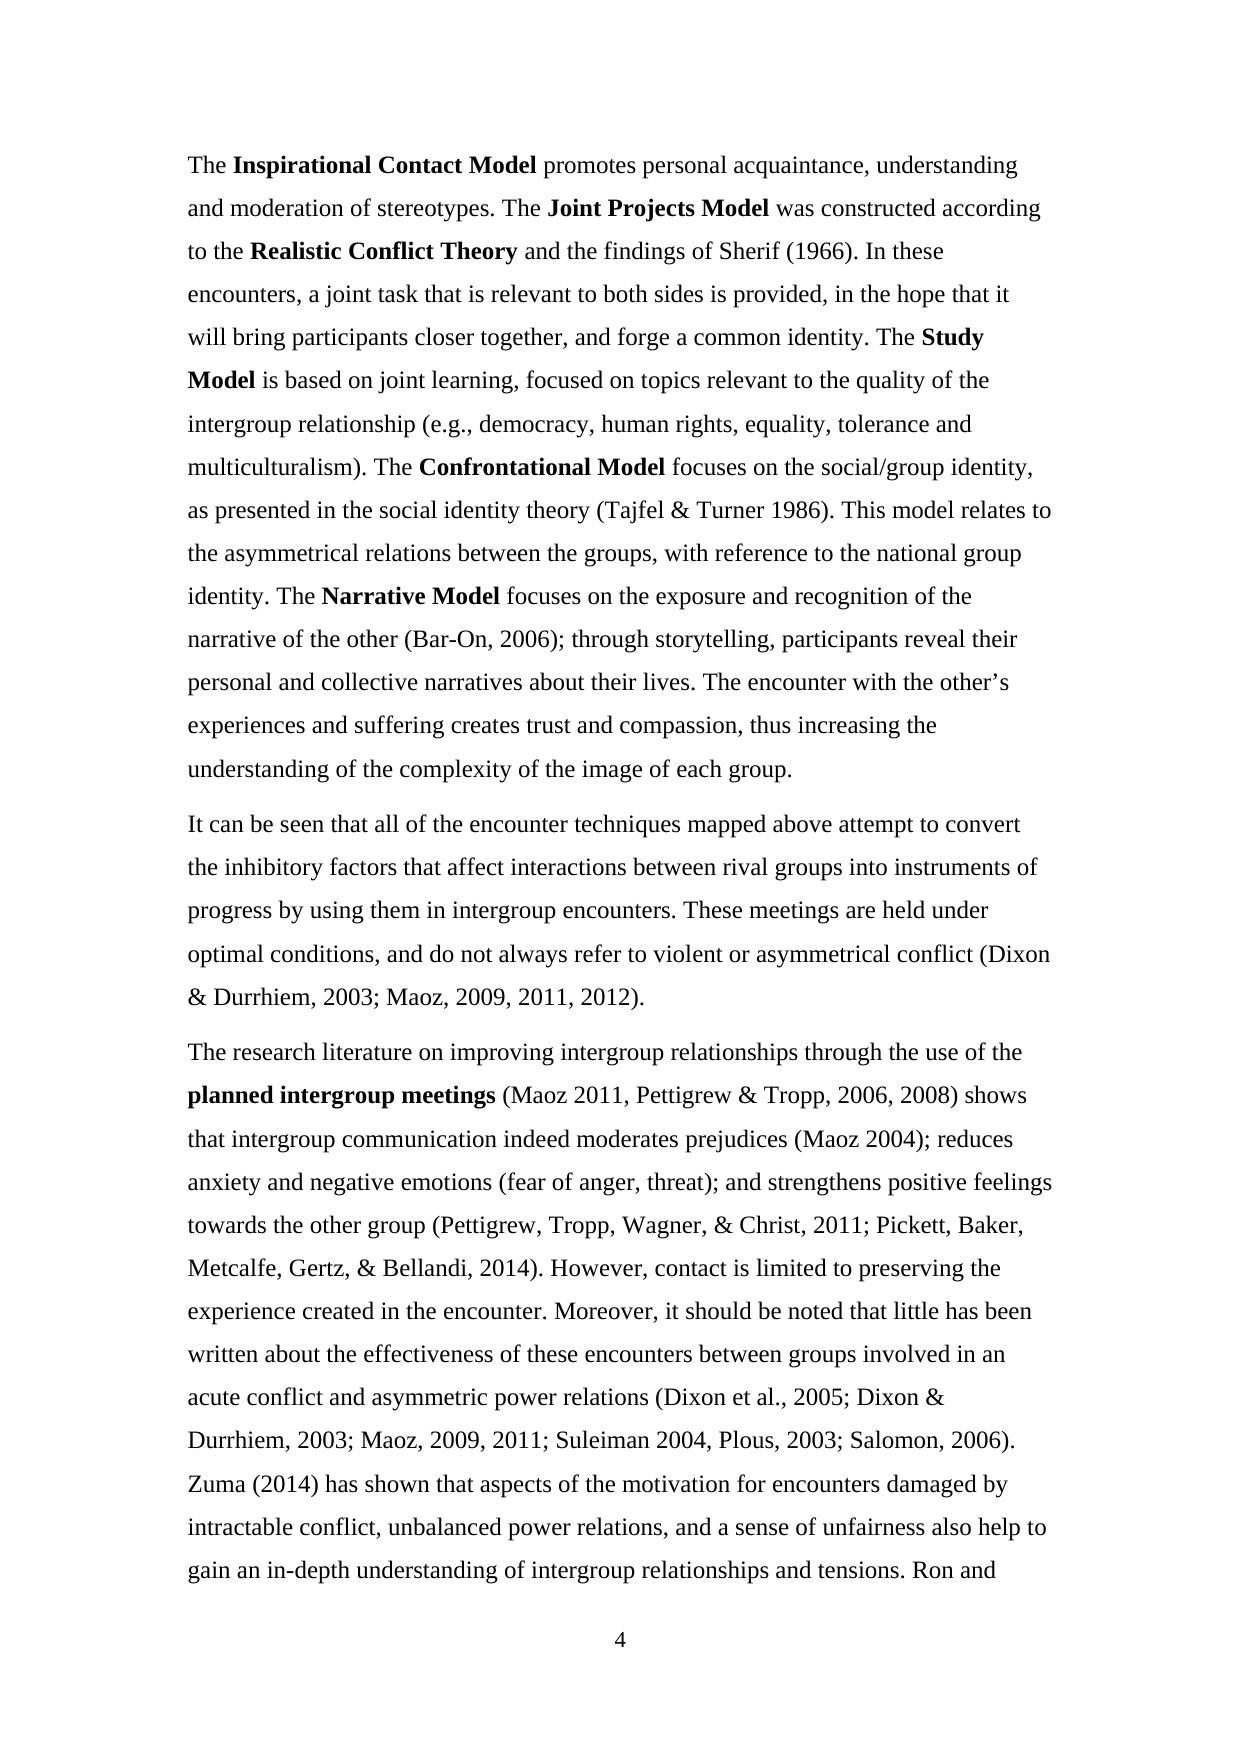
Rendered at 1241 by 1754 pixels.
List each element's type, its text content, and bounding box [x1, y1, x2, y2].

text It can be seen that all of the encounter techniques mapped above attempt to convert the inhibitory factors that affect interactions between rival groups into instruments of progress by using them in intergroup encounters. These meetings are held under optimal conditions, and do not always refer to violent or asymmetrical conflict (Dixon & Durrhiem, 2003; Maoz, 2009, 2011, 2012). [187, 809, 1053, 1011]
text The Inspirational Contact Model promotes personal acquaintance, understanding and moderation of stereotypes. The Joint Projects Model was constructed according to the Realistic Conflict Theory and the findings of Sherif (1966). In these encounters, a joint task that is relevant to both sides is provided, in the hope that it will bring participants closer together, and forge a common identity. The Study Model is based on joint learning, focused on topics relevant to the quality of the intergroup relationship (e.g., democracy, human rights, equality, tolerance and multiculturalism). The Confrontational Model focuses on the social/group identity, as presented in the social identity theory (Tajfel & Turner 1986). This model relates to the asymmetrical relations between the groups, with reference to the national group identity. The Narrative Model focuses on the exposure and recognition of the narrative of the other (Bar-On, 2006); through storytelling, participants reveal their personal and collective narratives about their lives. The encounter with the other’s experiences and suffering creates trust and compassion, thus increasing the understanding of the complexity of the image of each group. [187, 150, 1053, 782]
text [187, 1037, 1053, 1584]
